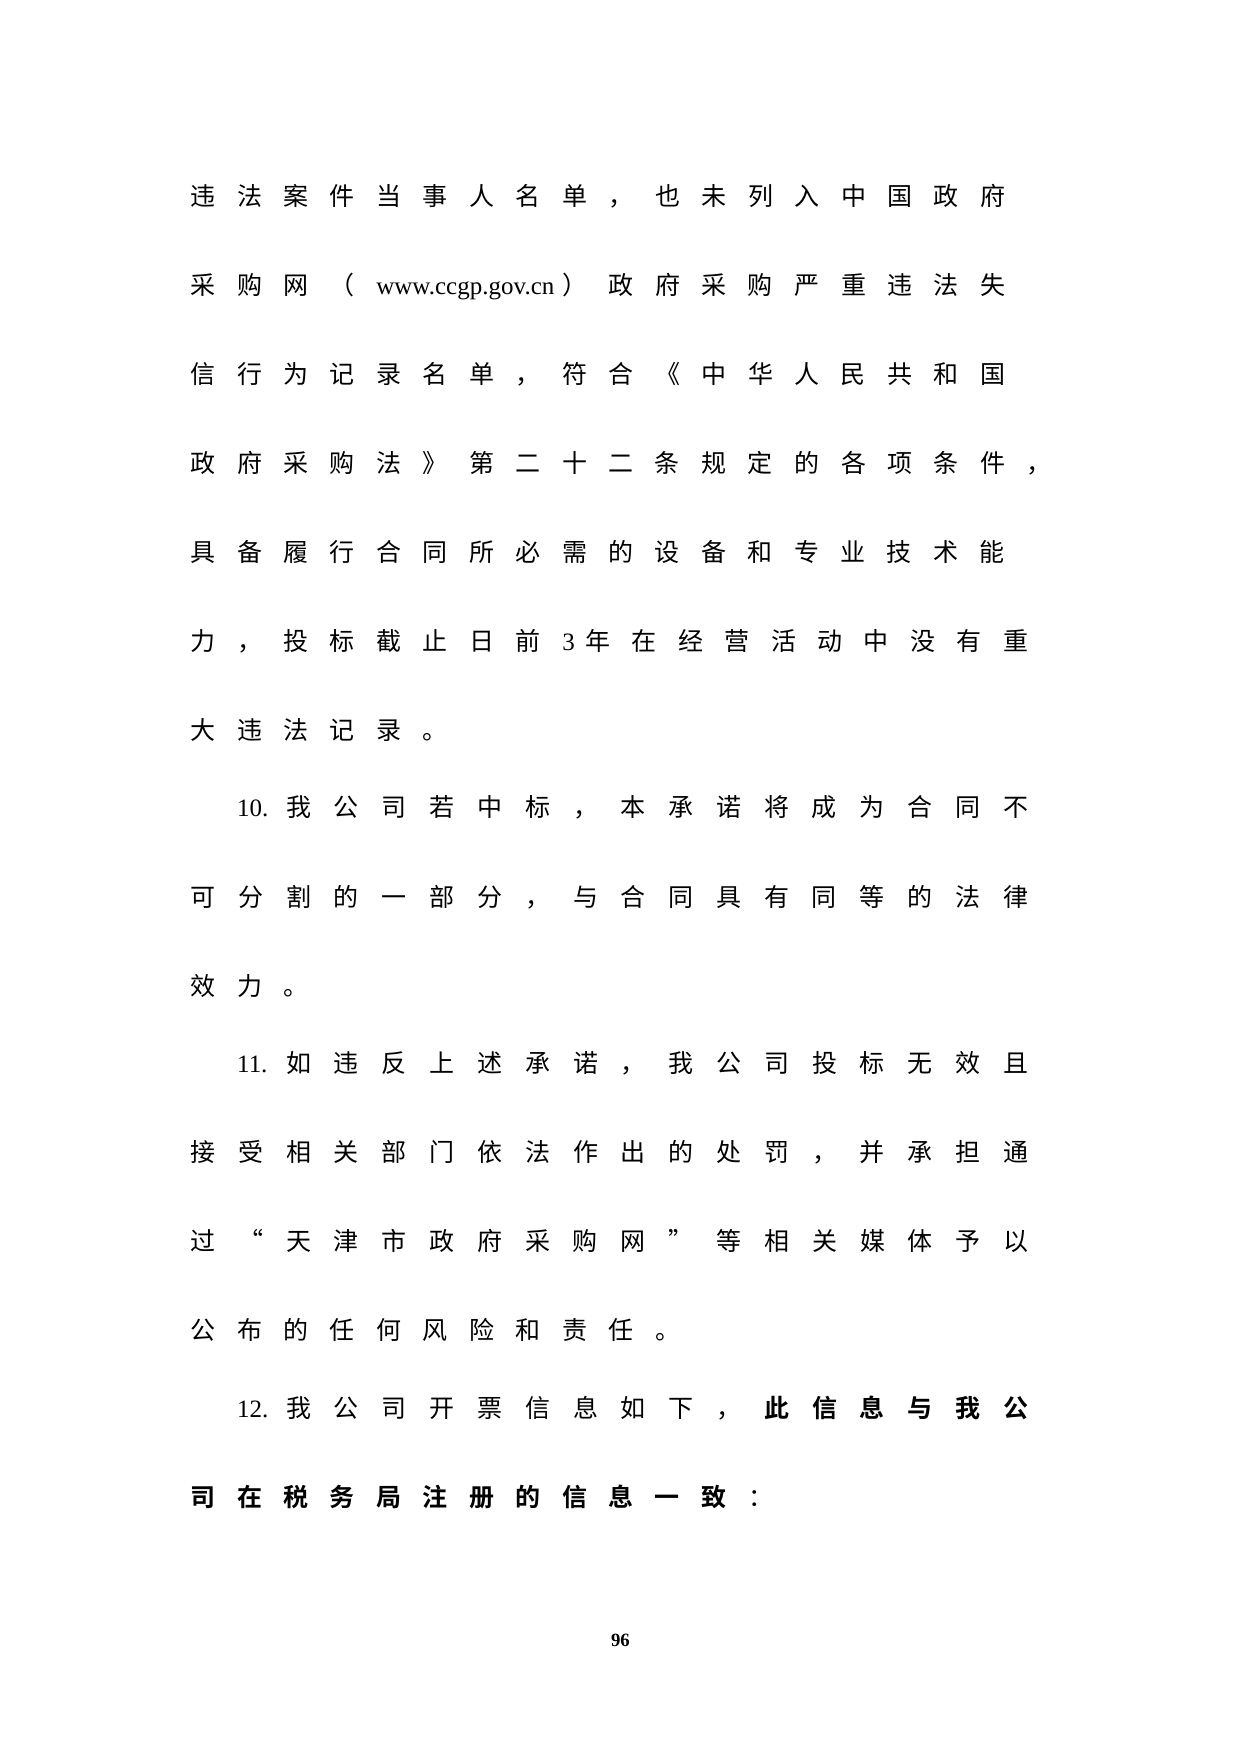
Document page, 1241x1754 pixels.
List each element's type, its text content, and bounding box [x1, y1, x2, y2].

text 11. 如违反上述承诺，我公司投标无效且接受相关部门依法作出的处罚，并承担通过“天津市政府采购网”等相关媒体予以公布的任何风险和责任。 [190, 1032, 1050, 1358]
text 10. 我公司若中标，本承诺将成为合同不可分割的一部分，与合同具有同等的法律效力。 [190, 776, 1050, 1014]
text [190, 164, 1050, 758]
text 12. 我公司开票信息如下，此信息与我公司在税务局注册的信息一致： [190, 1377, 1050, 1525]
